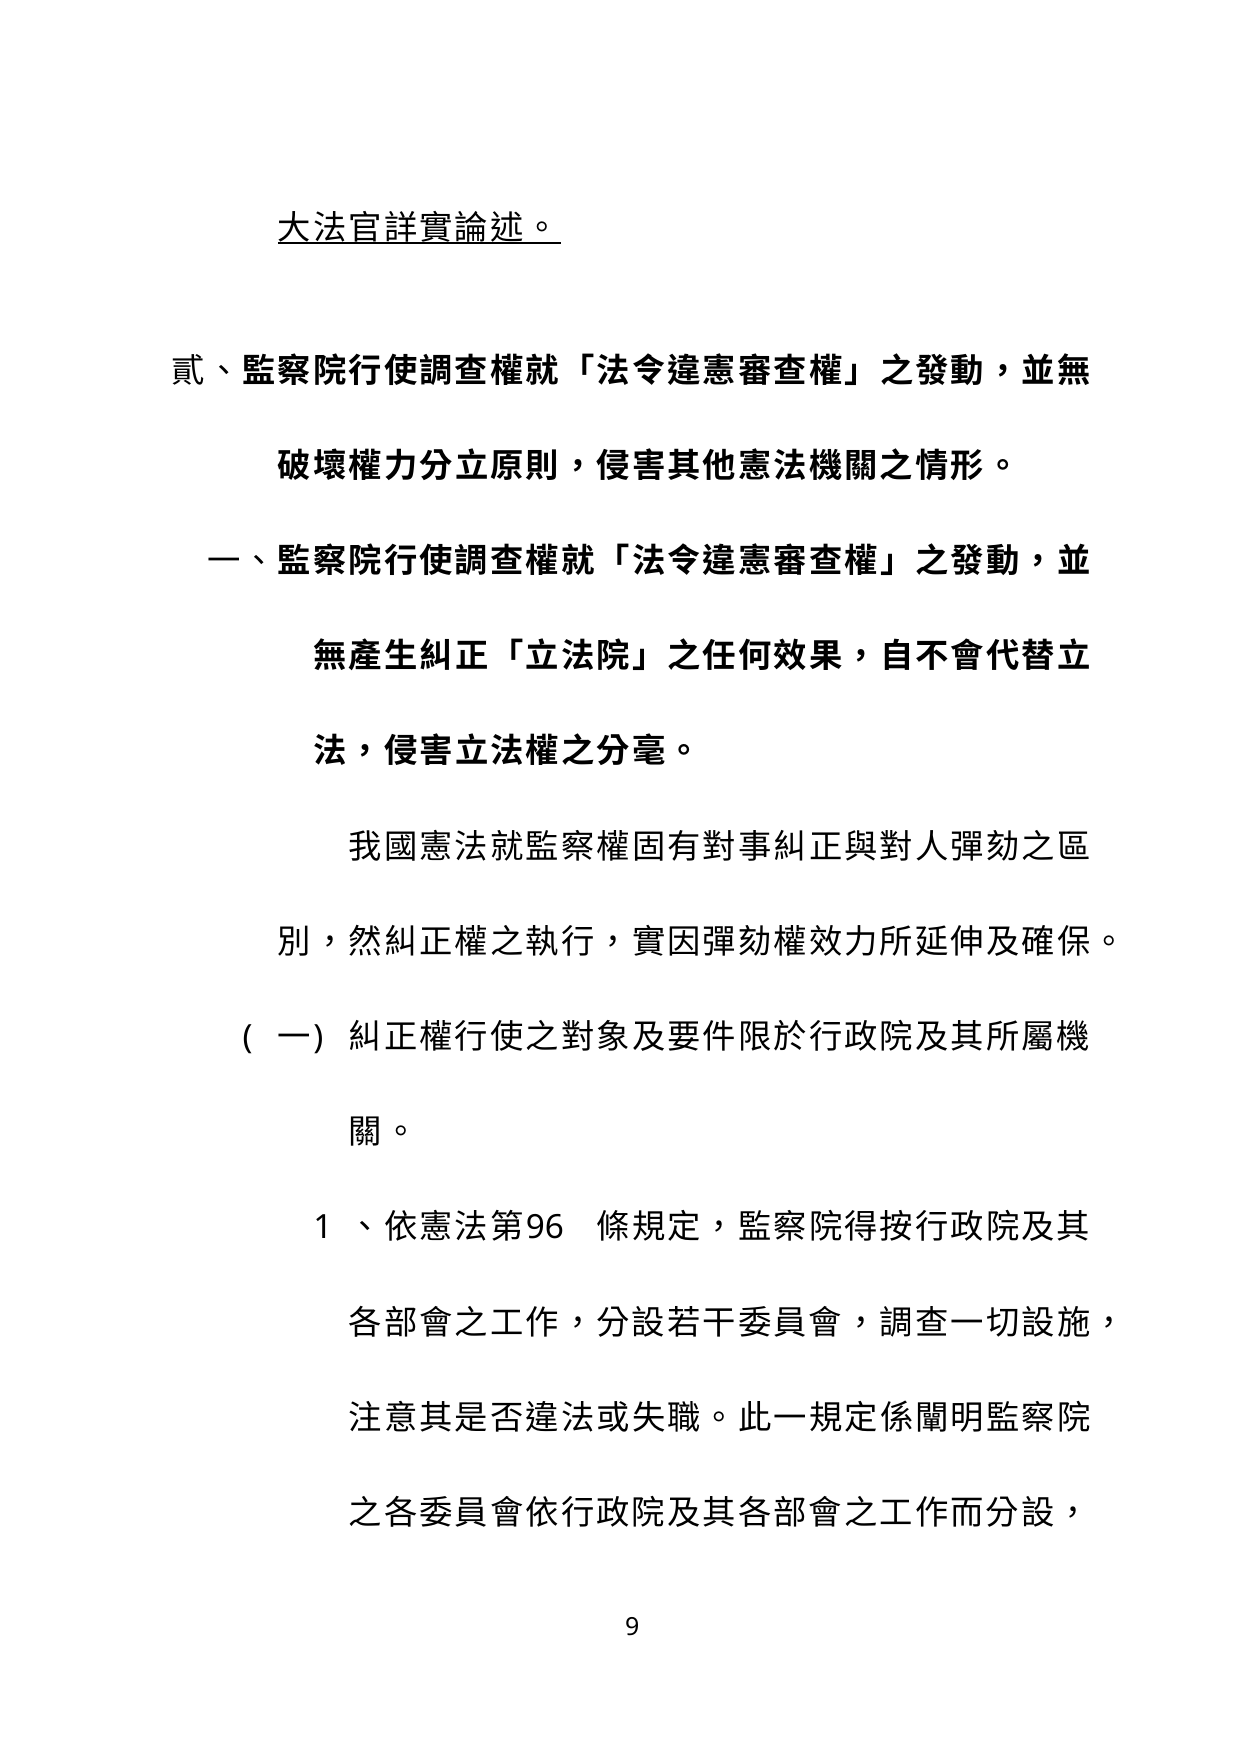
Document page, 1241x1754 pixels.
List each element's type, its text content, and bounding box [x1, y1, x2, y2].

subtitle 糾正權行使之對象及要件限於行政院及其所屬機關。 [242, 986, 1092, 1177]
subtitle 監察院行使調查權就「法令違憲審查權」之發動，並無產生糾正「立法院」之任何效果，自不會代替立法，侵害立法權之分毫。 [207, 510, 1092, 796]
subtitle 監察院行使調查權就「法令違憲審查權」之發動，並無破壞權力分立原則，侵害其他憲法機關之情形。 [171, 320, 1092, 510]
text 我國憲法就監察權固有對事糾正與對人彈劾之區別，然糾正權之執行，實因彈劾權效力所延伸及確保。 [278, 796, 1092, 986]
